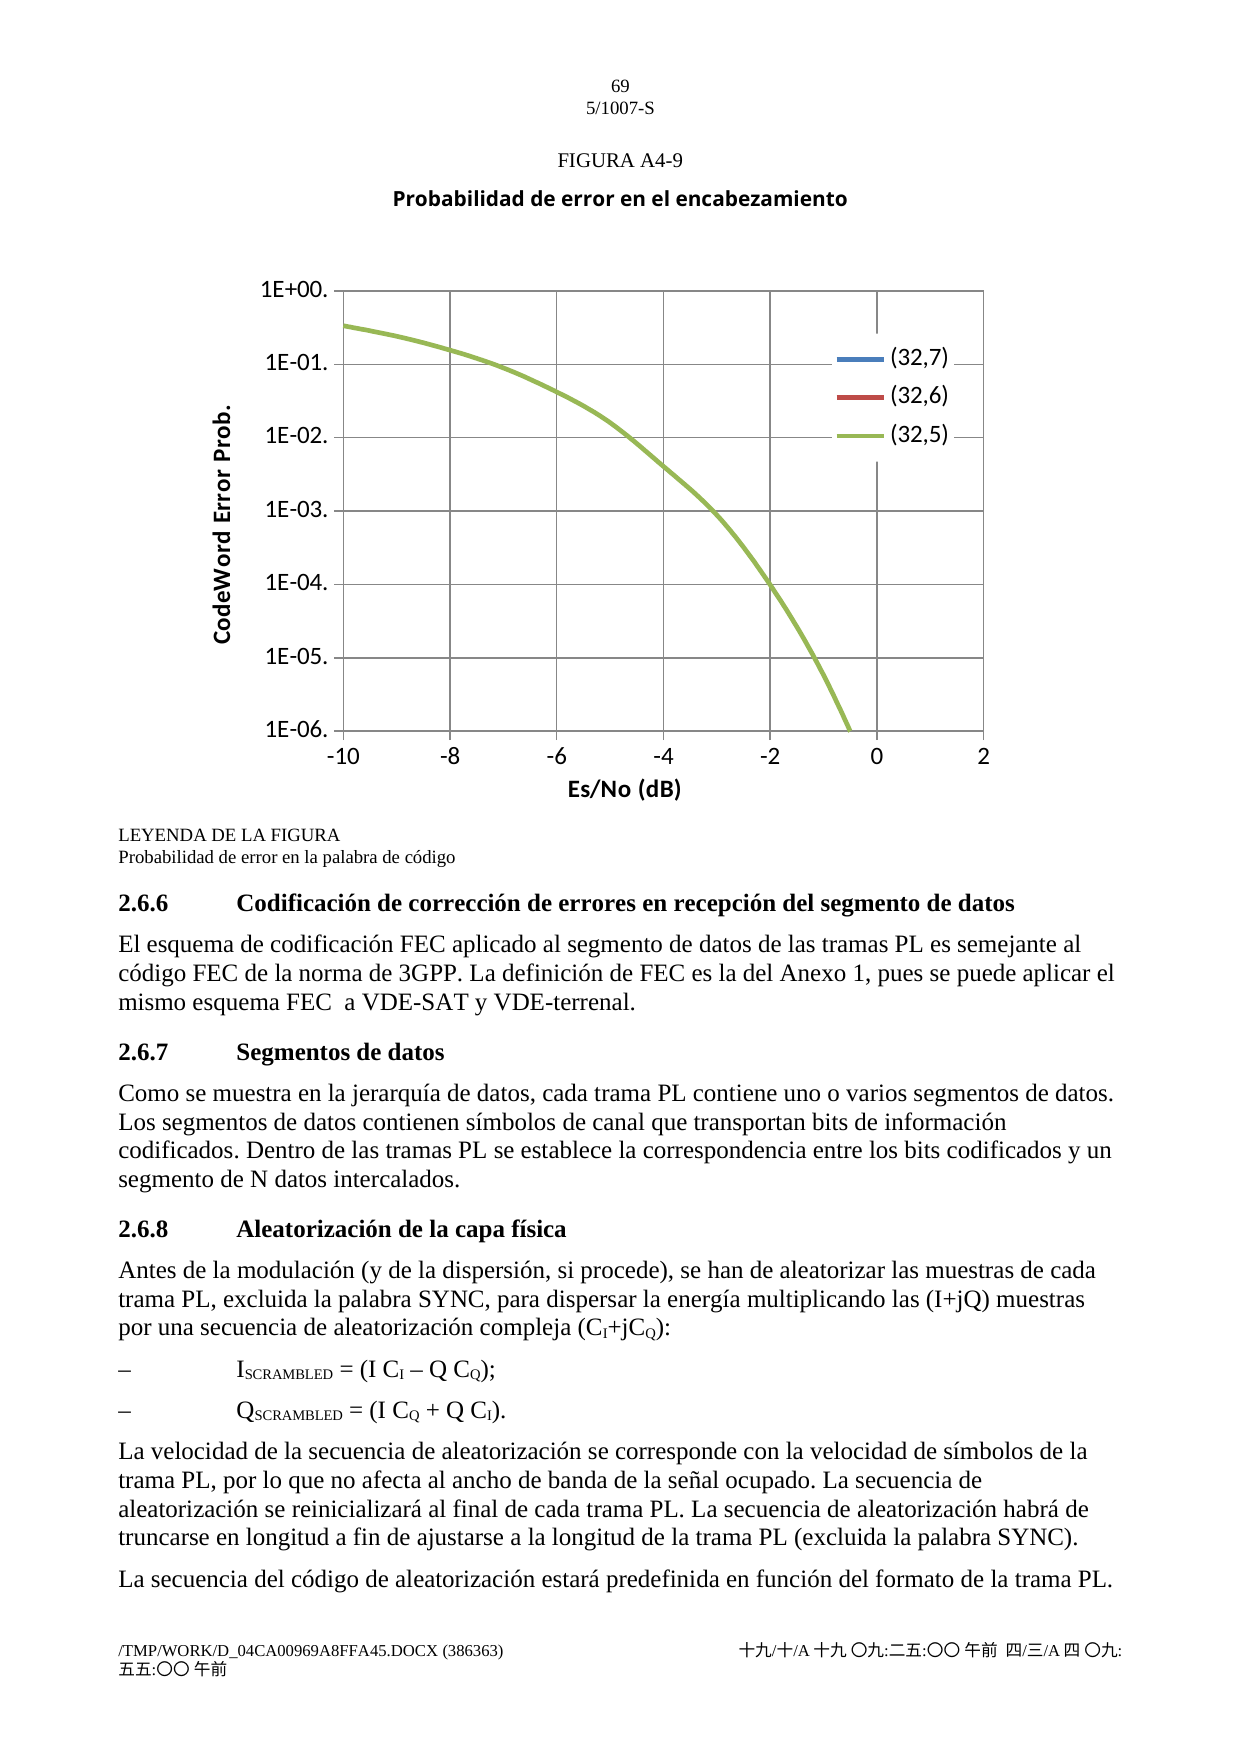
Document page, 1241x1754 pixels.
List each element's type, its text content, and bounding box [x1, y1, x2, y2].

subtitle 2.6.6 Codificación de corrección de errores en recepción del segmento de datos [118, 888, 1122, 917]
text La velocidad de la secuencia de aleatorización se corresponde con la velocidad de símbolos de la trama PL, por lo que no afecta al ancho de banda de la señal ocupado. La secuencia de aleatorización se reinicializará al final de cada trama PL. La secuencia de aleatorización habrá de truncarse en longitud a fin de ajustarse a la longitud de la trama PL (excluida la palabra SYNC). [118, 1436, 1122, 1551]
text Antes de la modulación (y de la dispersión, si procede), se han de aleatorizar las muestras de cada trama PL, excluida la palabra SYNC, para dispersar la energía multiplicando las (I+jQ) muestras por una secuencia de aleatorización compleja (CI+jCQ): [118, 1255, 1122, 1341]
text Como se muestra en la jerarquía de datos, cada trama PL contiene uno o varios segmentos de datos. Los segmentos de datos contienen símbolos de canal que transportan bits de información codificados. Dentro de las tramas PL se establece la correspondencia entre los bits codificados y un segmento de N datos intercalados. [118, 1078, 1122, 1193]
text – ISCRAMBLED = (I CI – Q CQ); [118, 1354, 1122, 1382]
text LEYENDA DE LA FIGURA [118, 824, 1122, 846]
text Probabilidad de error en la palabra de código [118, 846, 1122, 867]
text La secuencia del código de aleatorización estará predefinida en función del formato de la trama PL. [118, 1564, 1122, 1592]
text El esquema de codificación FEC aplicado al segmento de datos de las tramas PL es semejante al código FEC de la norma de 3GPP. La definición de FEC es la del Anexo 1, pues se puede aplicar el mismo esquema FEC a VDE-SAT y VDE-terrenal. [118, 929, 1122, 1016]
subtitle 2.6.7 Segmentos de datos [118, 1037, 1122, 1065]
subtitle 2.6.8 Aleatorización de la capa física [118, 1214, 1122, 1242]
text – QSCRAMBLED = (I CQ + Q CI). [118, 1395, 1122, 1424]
text FigurA A4-9 [118, 148, 1122, 172]
title Probabilidad de error en el encabezamiento [118, 184, 1122, 213]
